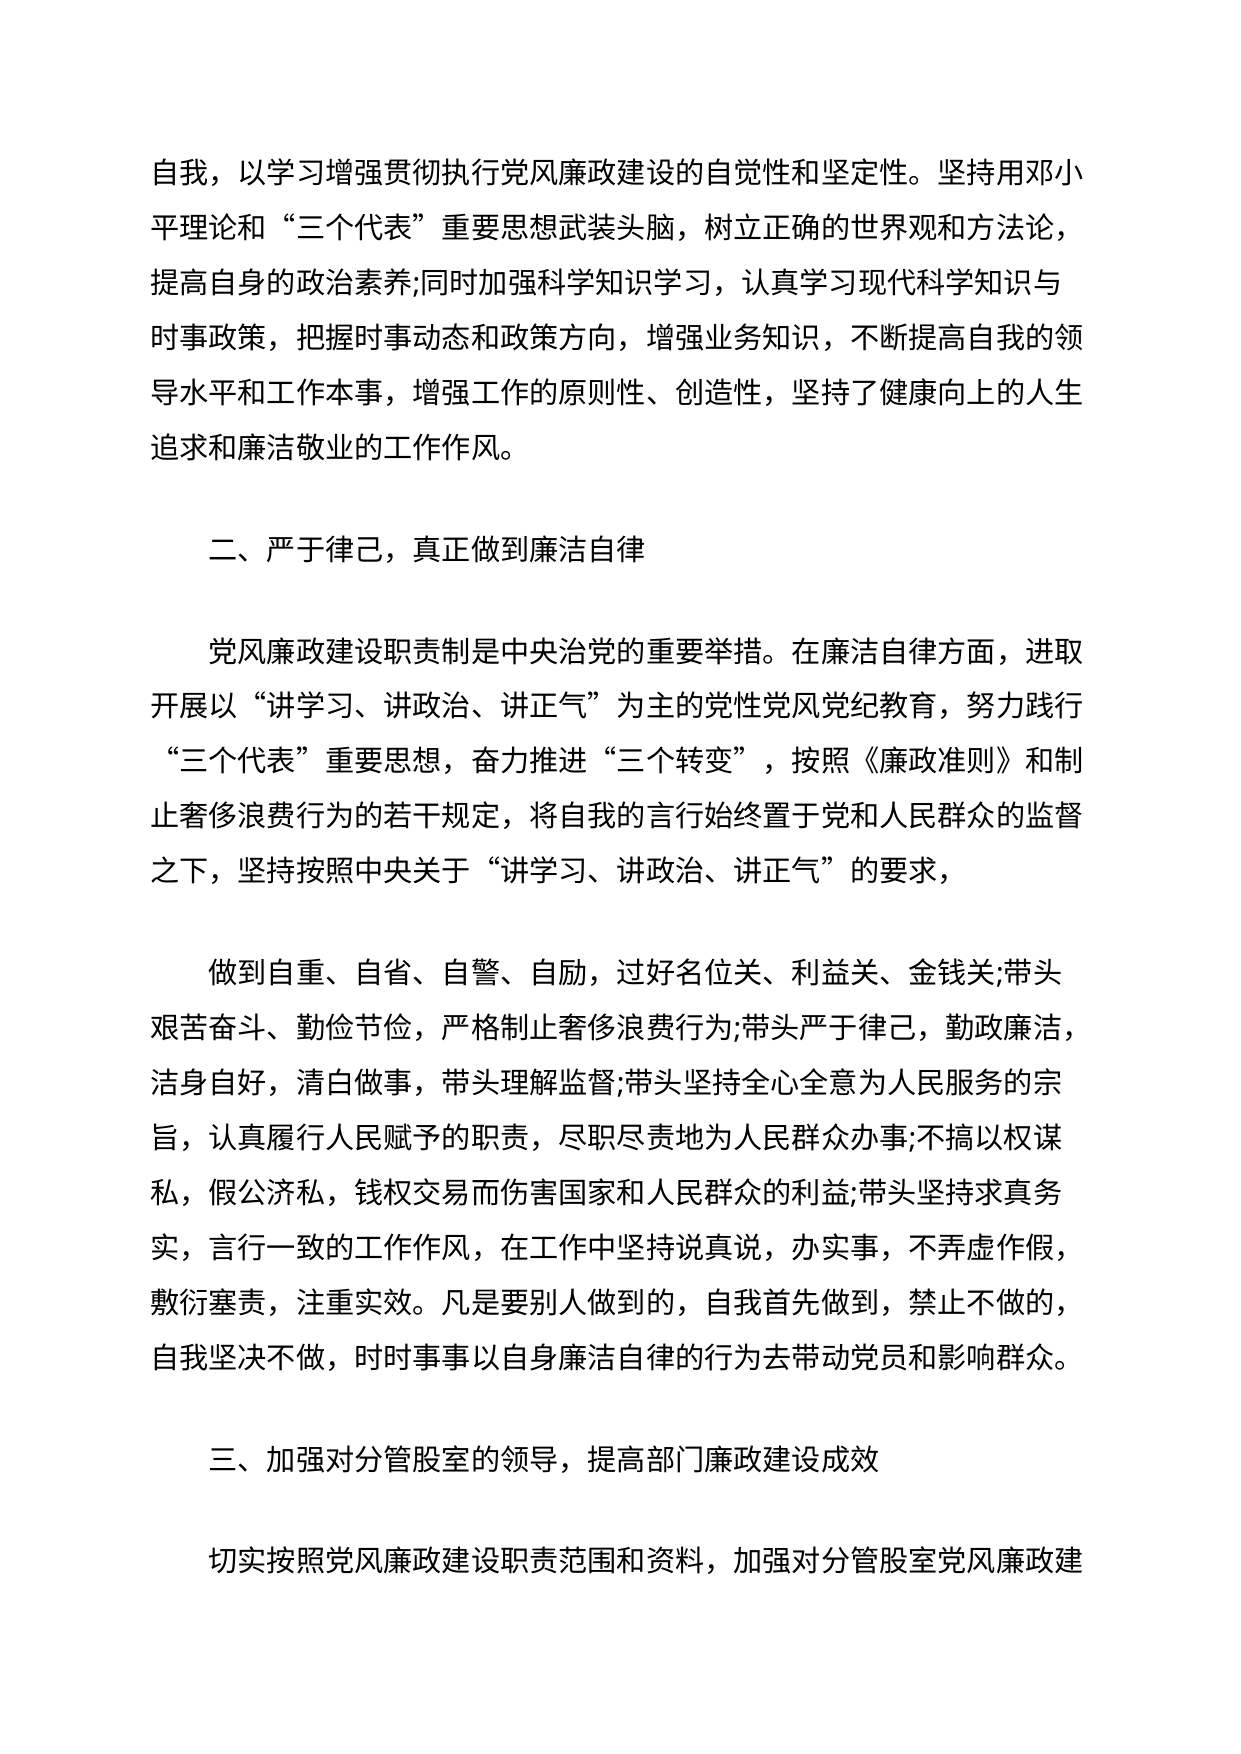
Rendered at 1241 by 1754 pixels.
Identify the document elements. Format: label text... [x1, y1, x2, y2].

text 党风廉政建设职责制是中央治党的重要举措。在廉洁自律方面，进取开展以“讲学习、讲政治、讲正气”为主的党性党风党纪教育，努力践行“三个代表”重要思想，奋力推进“三个转变”，按照《廉政准则》和制止奢侈浪费行为的若干规定，将自我的言行始终置于党和人民群众的监督之下，坚持按照中央关于“讲学习、讲政治、讲正气”的要求， [150, 628, 1090, 890]
text 二、严于律己，真正做到廉洁自律 [150, 526, 1090, 569]
text 三、加强对分管股室的领导，提高部门廉政建设成效 [150, 1436, 1090, 1478]
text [150, 150, 1090, 467]
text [150, 1538, 1090, 1580]
text 做到自重、自省、自警、自励，过好名位关、利益关、金钱关;带头艰苦奋斗、勤俭节俭，严格制止奢侈浪费行为;带头严于律己，勤政廉洁，洁身自好，清白做事，带头理解监督;带头坚持全心全意为人民服务的宗旨，认真履行人民赋予的职责，尽职尽责地为人民群众办事;不搞以权谋私，假公济私，钱权交易而伤害国家和人民群众的利益;带头坚持求真务实，言行一致的工作作风，在工作中坚持说真说，办实事，不弄虚作假，敷衍塞责，注重实效。凡是要别人做到的，自我首先做到，禁止不做的，自我坚决不做，时时事事以自身廉洁自律的行为去带动党员和影响群众。 [150, 949, 1090, 1377]
